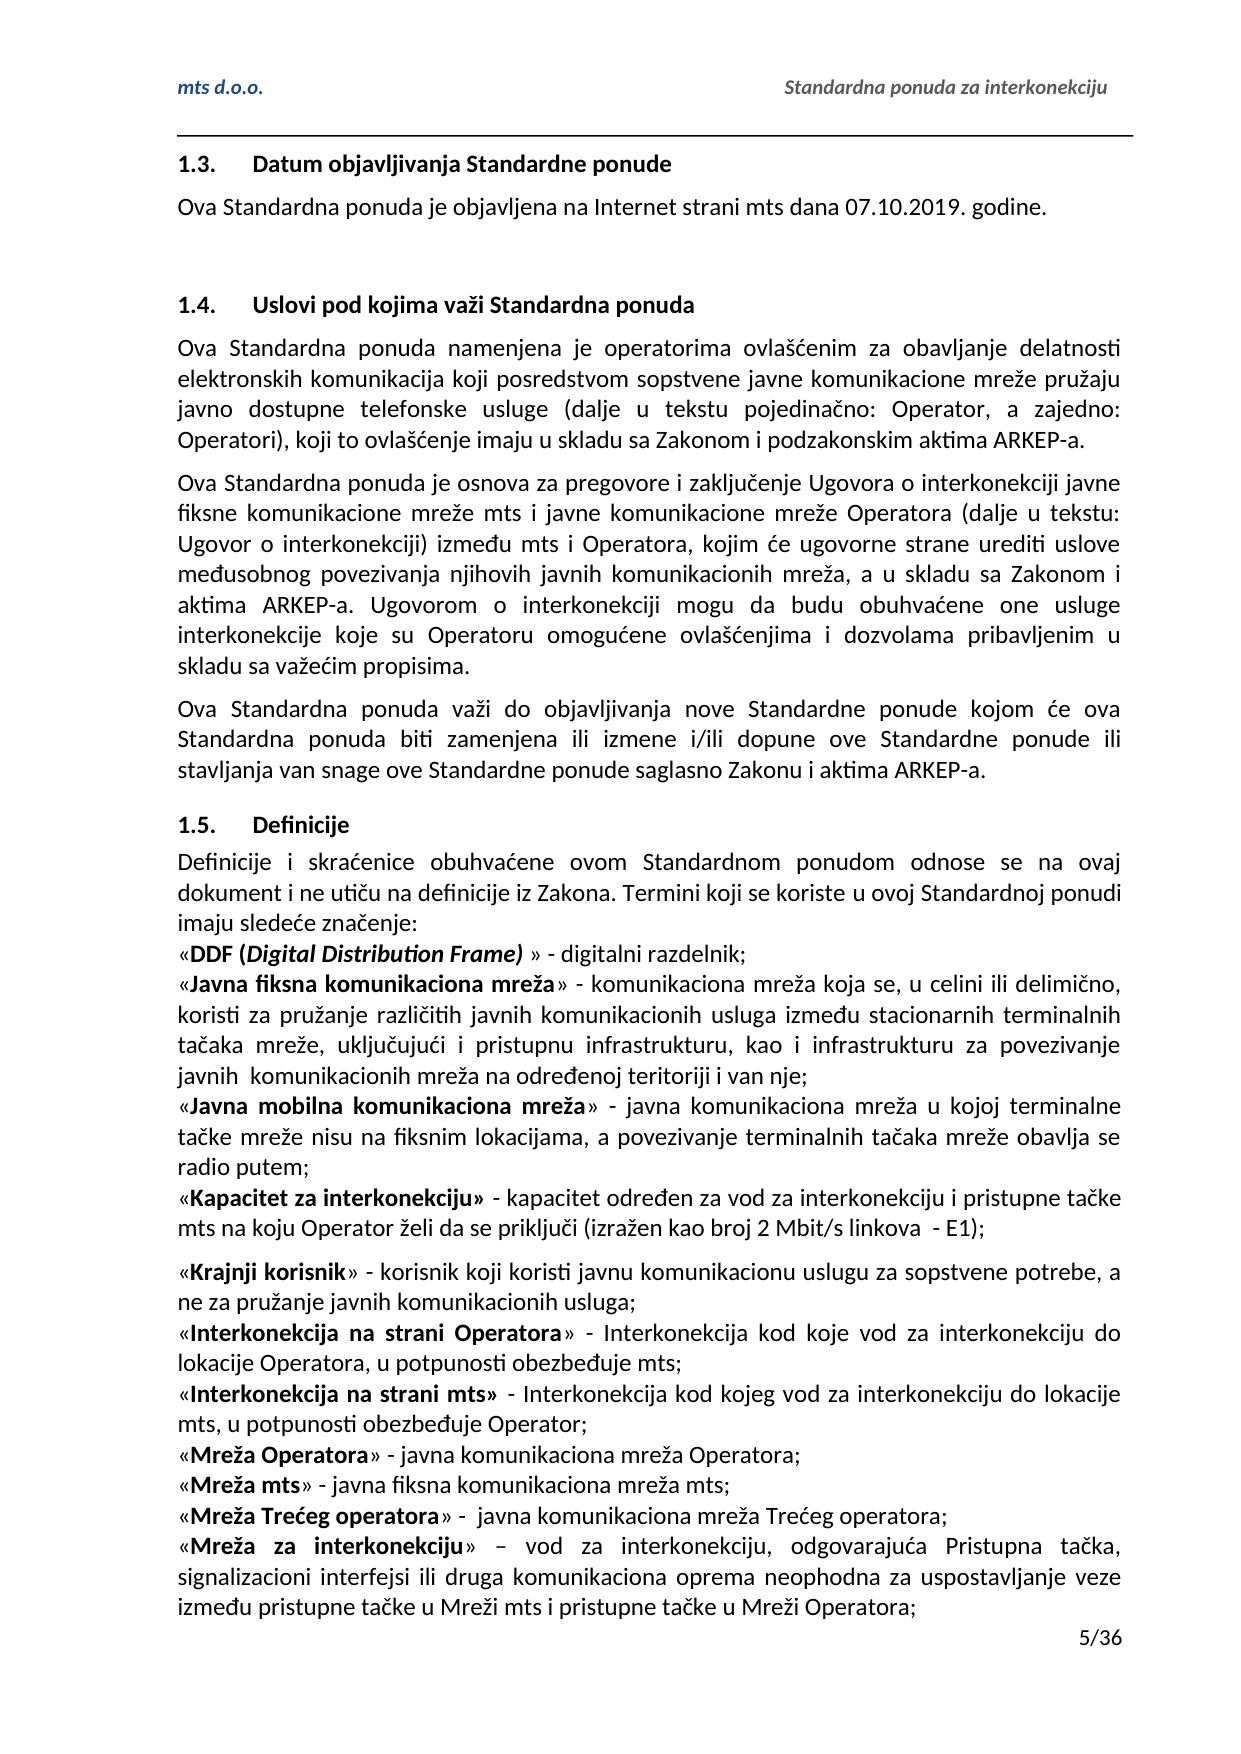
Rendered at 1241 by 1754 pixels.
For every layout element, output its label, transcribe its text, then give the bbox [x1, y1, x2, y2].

text Ova Standardna ponuda je objavljena na Internet strani mts dana 07.10.2019. godine. [177, 191, 1122, 221]
subtitle Uslovi pod kojima važi Standardna ponuda [177, 289, 1122, 320]
text «Javna mobilna komunikaciona mreža» - javna komunikaciona mreža u kojoj terminalne tačke mreže nisu na fiksnim lokacijama, a povezivanje terminalnih tačaka mreže obavlja se radio putem; [177, 1091, 1122, 1182]
text «Javna fiksna komunikaciona mreža» - komunikaciona mreža koja se, u celini ili delimično, koristi za pružanje različitih javnih komunikacionih usluga između stacionarnih terminalnih tačaka mreže, uključujući i pristupnu infrastrukturu, kao i infrastrukturu za povezivanje javnih komunikacionih mreža na određenoj teritoriji i van nje; [177, 968, 1122, 1091]
text «Mreža Operatora» - javna komunikaciona mreža Operatora; [177, 1439, 1122, 1469]
text Ova Standardna ponuda je osnova za pregovore i zaključenje Ugovora o interkonekciji javne fiksne komunikacione mreže mts i javne komunikacione mreže Operatora (dalje u tekstu: Ugovor o interkonekciji) između mts i Operatora, kojim će ugovorne strane urediti uslove međusobnog povezivanja njihovih javnih komunikacionih mreža, a u skladu sa Zakonom i aktima ARKEP-a. Ugovorom o interkonekciji mogu da budu obuhvaćene one usluge interkonekcije koje su Operatoru omogućene ovlašćenjima i dozvolama pribavljenim u skladu sa važećim propisima. [177, 467, 1122, 681]
text «Mreža za interkonekciju» – vod za interkonekciju, odgovarajuća Pristupna tačka, signalizacioni interfejsi ili druga komunikaciona oprema neophodna za uspostavljanje veze između pristupne tačke u Mreži mts i pristupne tačke u Mreži Operatora; [177, 1530, 1122, 1622]
text Ova Standardna ponuda namenjena je operatorima ovlašćenim za obavljanje delatnosti elektronskih komunikacija koji posredstvom sopstvene javne komunikacione mreže pružaju javno dostupne telefonske usluge (dalje u tekstu pojedinačno: Operator, a zajedno: Operatori), koji to ovlašćenje imaju u skladu sa Zakonom i podzakonskim aktima ARKEP-a. [177, 332, 1122, 454]
text «Mreža mts» - javna fiksna komunikaciona mreža mts; [177, 1469, 1122, 1500]
text Ova Standardna ponuda važi do objavljivanja nove Standardne ponude kojom će ova Standardna ponuda biti zamenjena ili izmene i/ili dopune ove Standardne ponude ili stavljanja van snage ove Standardne ponude saglasno Zakonu i aktima ARKEP-a. [177, 693, 1122, 784]
subtitle Definicije [177, 809, 1122, 840]
text «Interkonekcija na strani Operatora» - Interkonekcija kod koje vod za interkonekciju do lokacije Operatora, u potpunosti obezbeđuje mts; [177, 1317, 1122, 1378]
text «Kapacitet za interkonekciju» - kapacitet određen za vod za interkonekciju i pristupne tačke mts na koju Operator želi da se priključi (izražen kao broj 2 Mbit/s linkova - E1); [177, 1182, 1122, 1243]
text «DDF (Digital Distribution Frame) » - digitalni razdelnik; [177, 938, 1122, 968]
text «Interkonekcija na strani mts» - Interkonekcija kod kojeg vod za interkonekciju do lokacije mts, u potpunosti obezbeđuje Operator; [177, 1378, 1122, 1439]
text «Mreža Trećeg operatora» - javna komunikaciona mreža Trećeg operatora; [177, 1500, 1122, 1530]
subtitle Datum objavljivanja Standardne ponude [177, 148, 1122, 178]
text Definicije i skraćenice obuhvaćene ovom Standardnom ponudom odnose se na ovaj dokument i ne utiču na definicije iz Zakona. Termini koji se koriste u ovoj Standardnoj ponudi imaju sledeće značenje: [177, 846, 1122, 938]
text «Krajnji korisnik» - korisnik koji koristi javnu komunikacionu uslugu za sopstvene potrebe, a ne za pružanje javnih komunikacionih usluga; [177, 1256, 1122, 1317]
